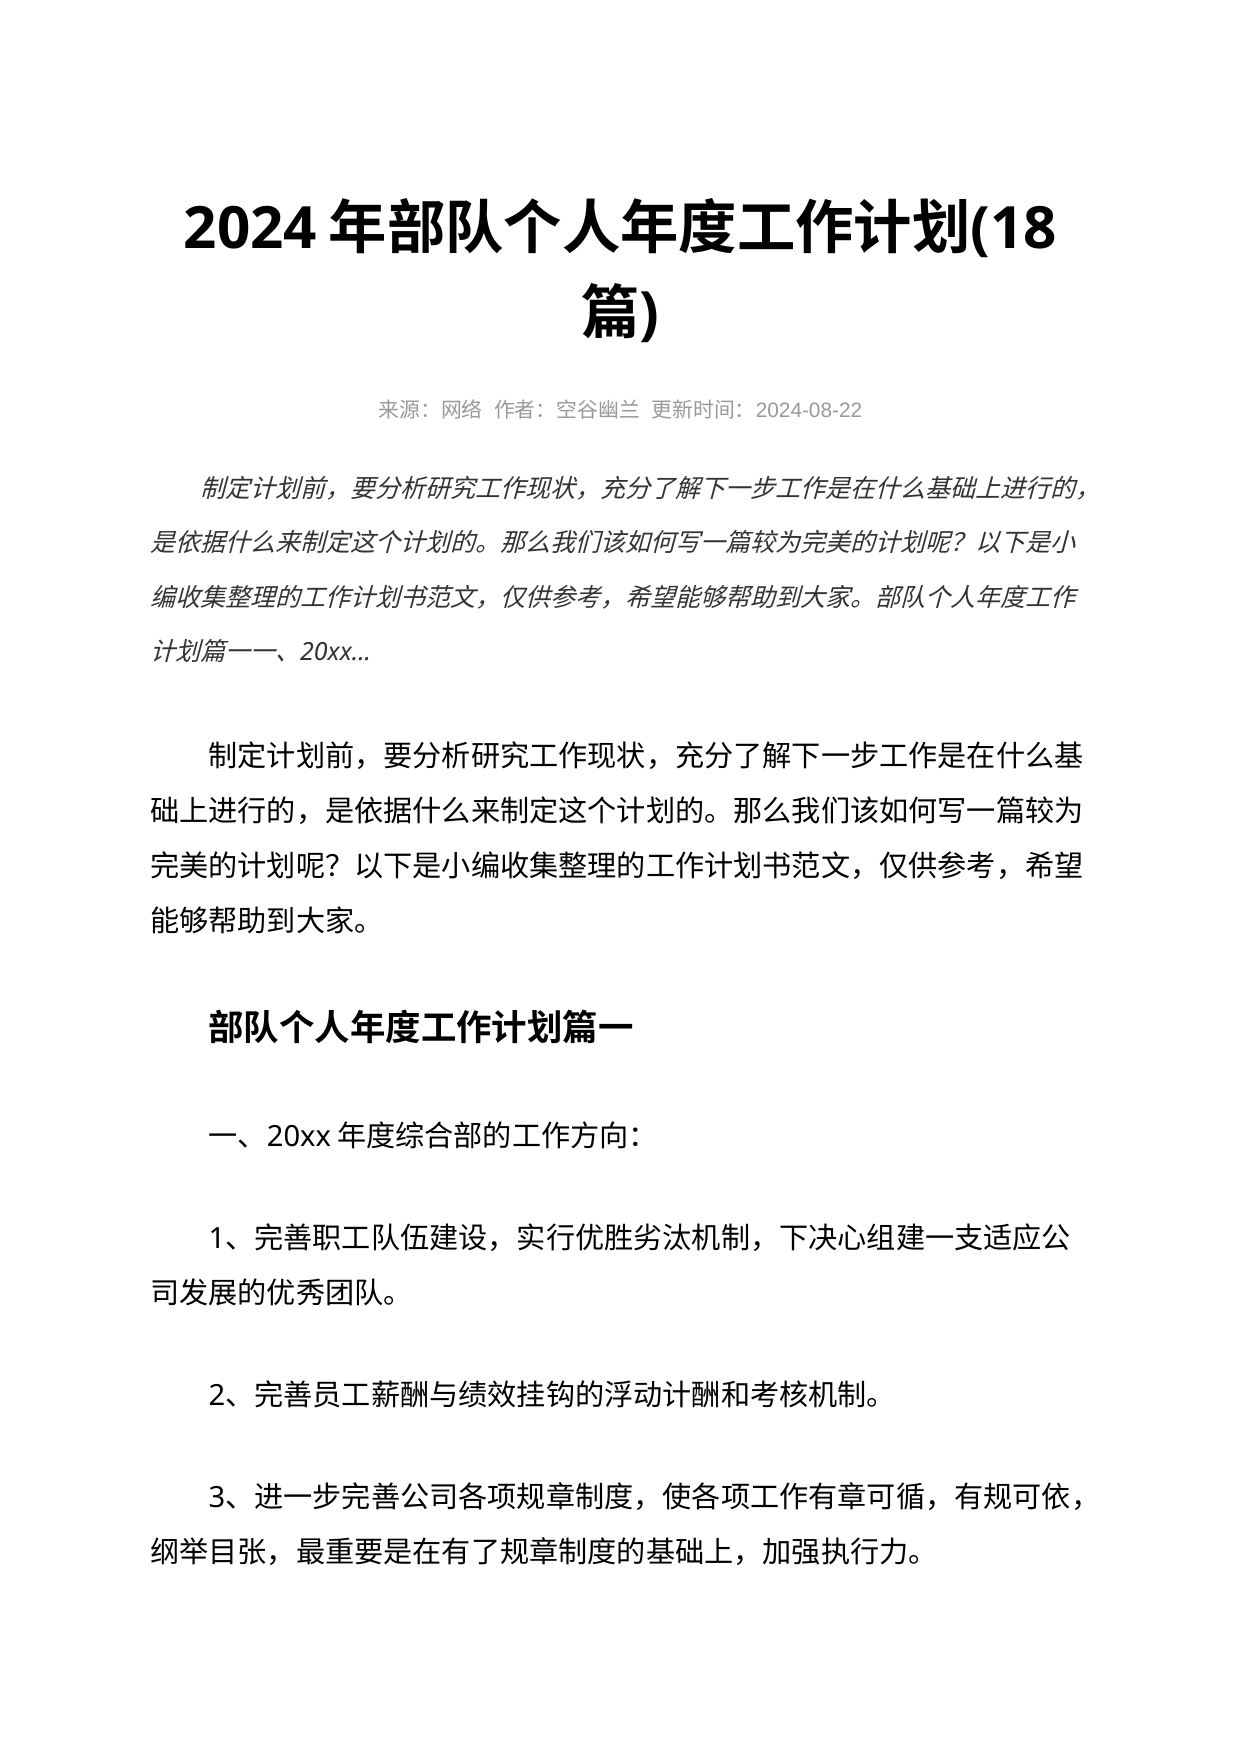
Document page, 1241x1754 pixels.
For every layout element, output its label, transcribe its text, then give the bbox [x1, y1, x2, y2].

text 一、20xx年度综合部的工作方向： [150, 1113, 1090, 1155]
subtitle 2024年部队个人年度工作计划(18篇) [150, 181, 1090, 351]
text 制定计划前，要分析研究工作现状，充分了解下一步工作是在什么基础上进行的，是依据什么来制定这个计划的。那么我们该如何写一篇较为完美的计划呢？以下是小编收集整理的工作计划书范文，仅供参考，希望能够帮助到大家。部队个人年度工作计划篇一一、20xx... [150, 468, 1090, 668]
text 2、完善员工薪酬与绩效挂钩的浮动计酬和考核机制。 [150, 1372, 1090, 1414]
text 1、完善职工队伍建设，实行优胜劣汰机制，下决心组建一支适应公司发展的优秀团队。 [150, 1215, 1090, 1312]
text 来源：网络 作者：空谷幽兰 更新时间：2024-08-22 [150, 398, 1090, 422]
text 部队个人年度工作计划篇一 [150, 999, 1090, 1051]
text 3、进一步完善公司各项规章制度，使各项工作有章可循，有规可依，纲举目张，最重要是在有了规章制度的基础上，加强执行力。 [150, 1473, 1090, 1571]
text 制定计划前，要分析研究工作现状，充分了解下一步工作是在什么基础上进行的，是依据什么来制定这个计划的。那么我们该如何写一篇较为完美的计划呢？以下是小编收集整理的工作计划书范文，仅供参考，希望能够帮助到大家。 [150, 733, 1090, 940]
